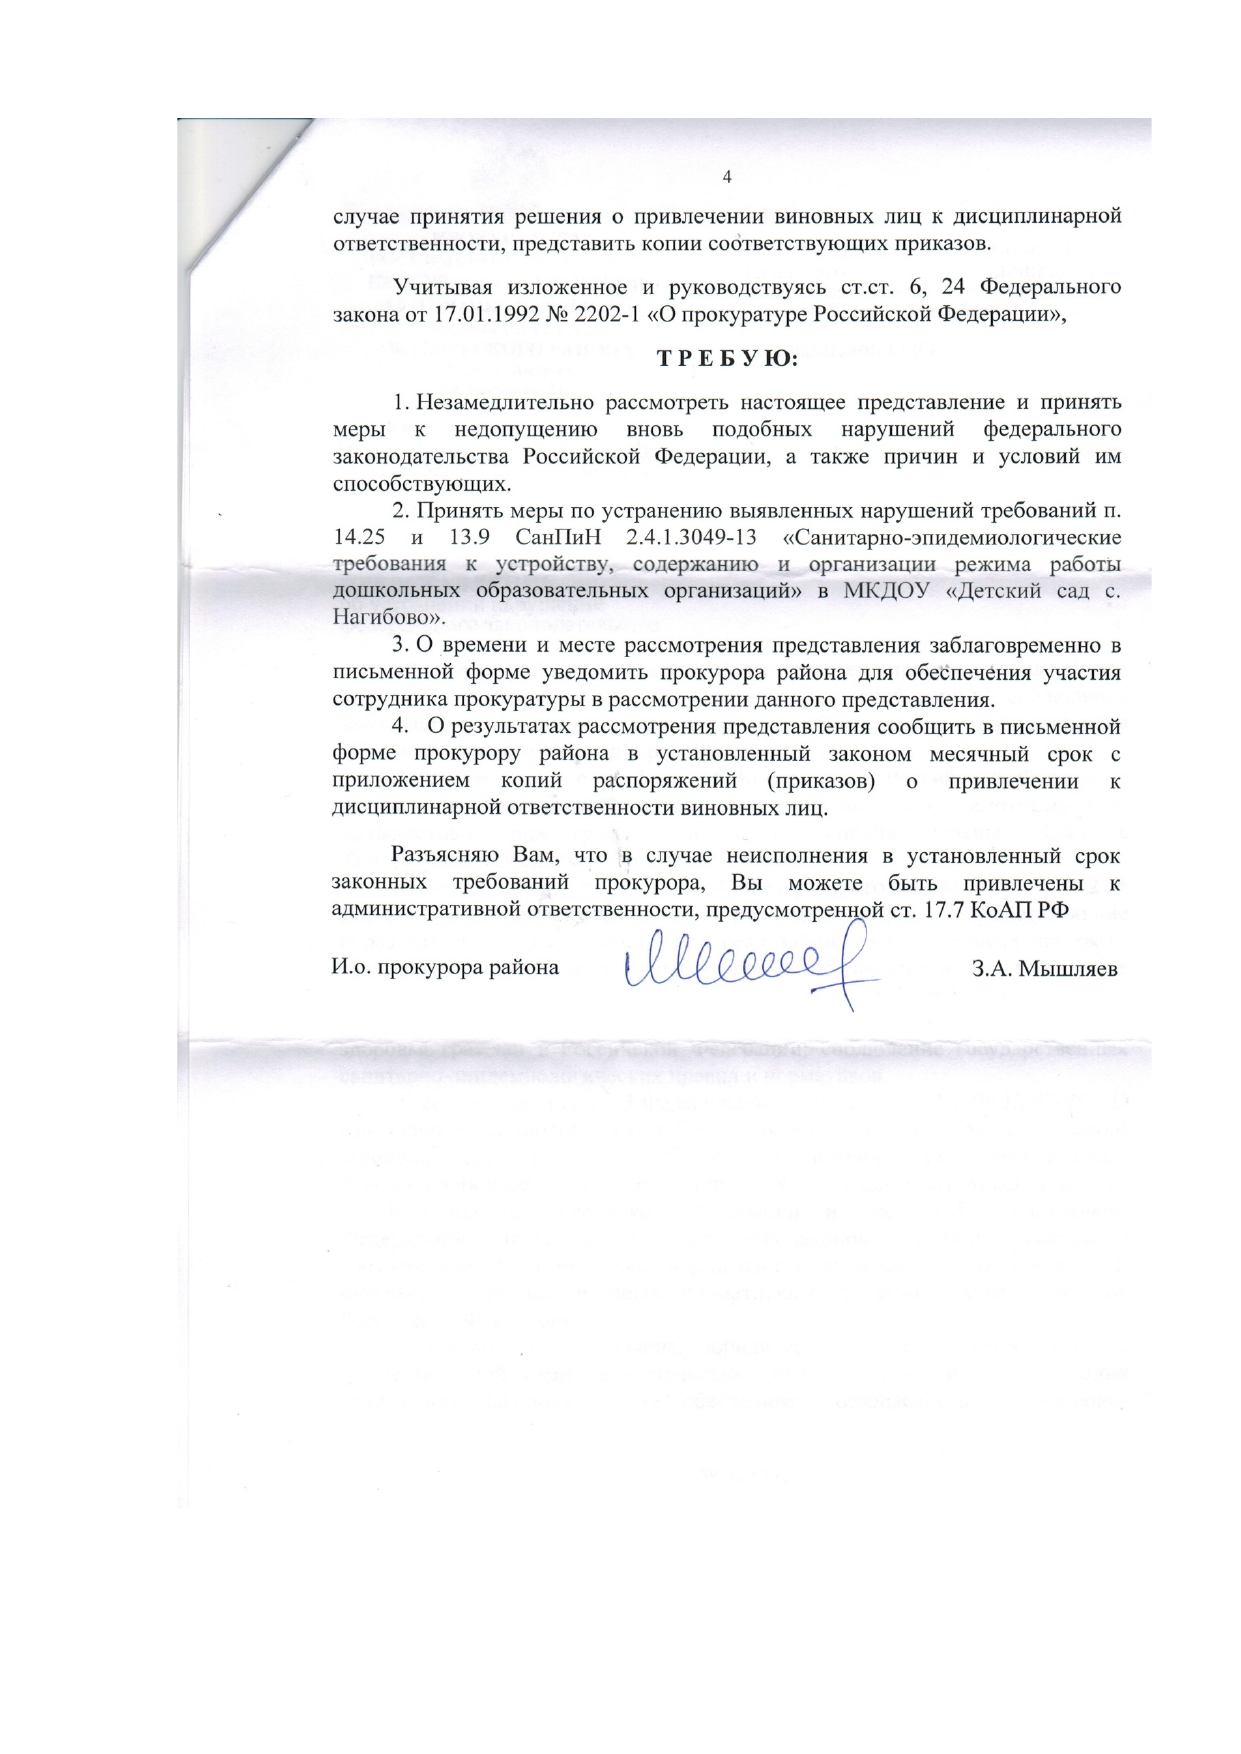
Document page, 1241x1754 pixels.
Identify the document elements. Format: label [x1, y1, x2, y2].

picture [177, 118, 1152, 1508]
